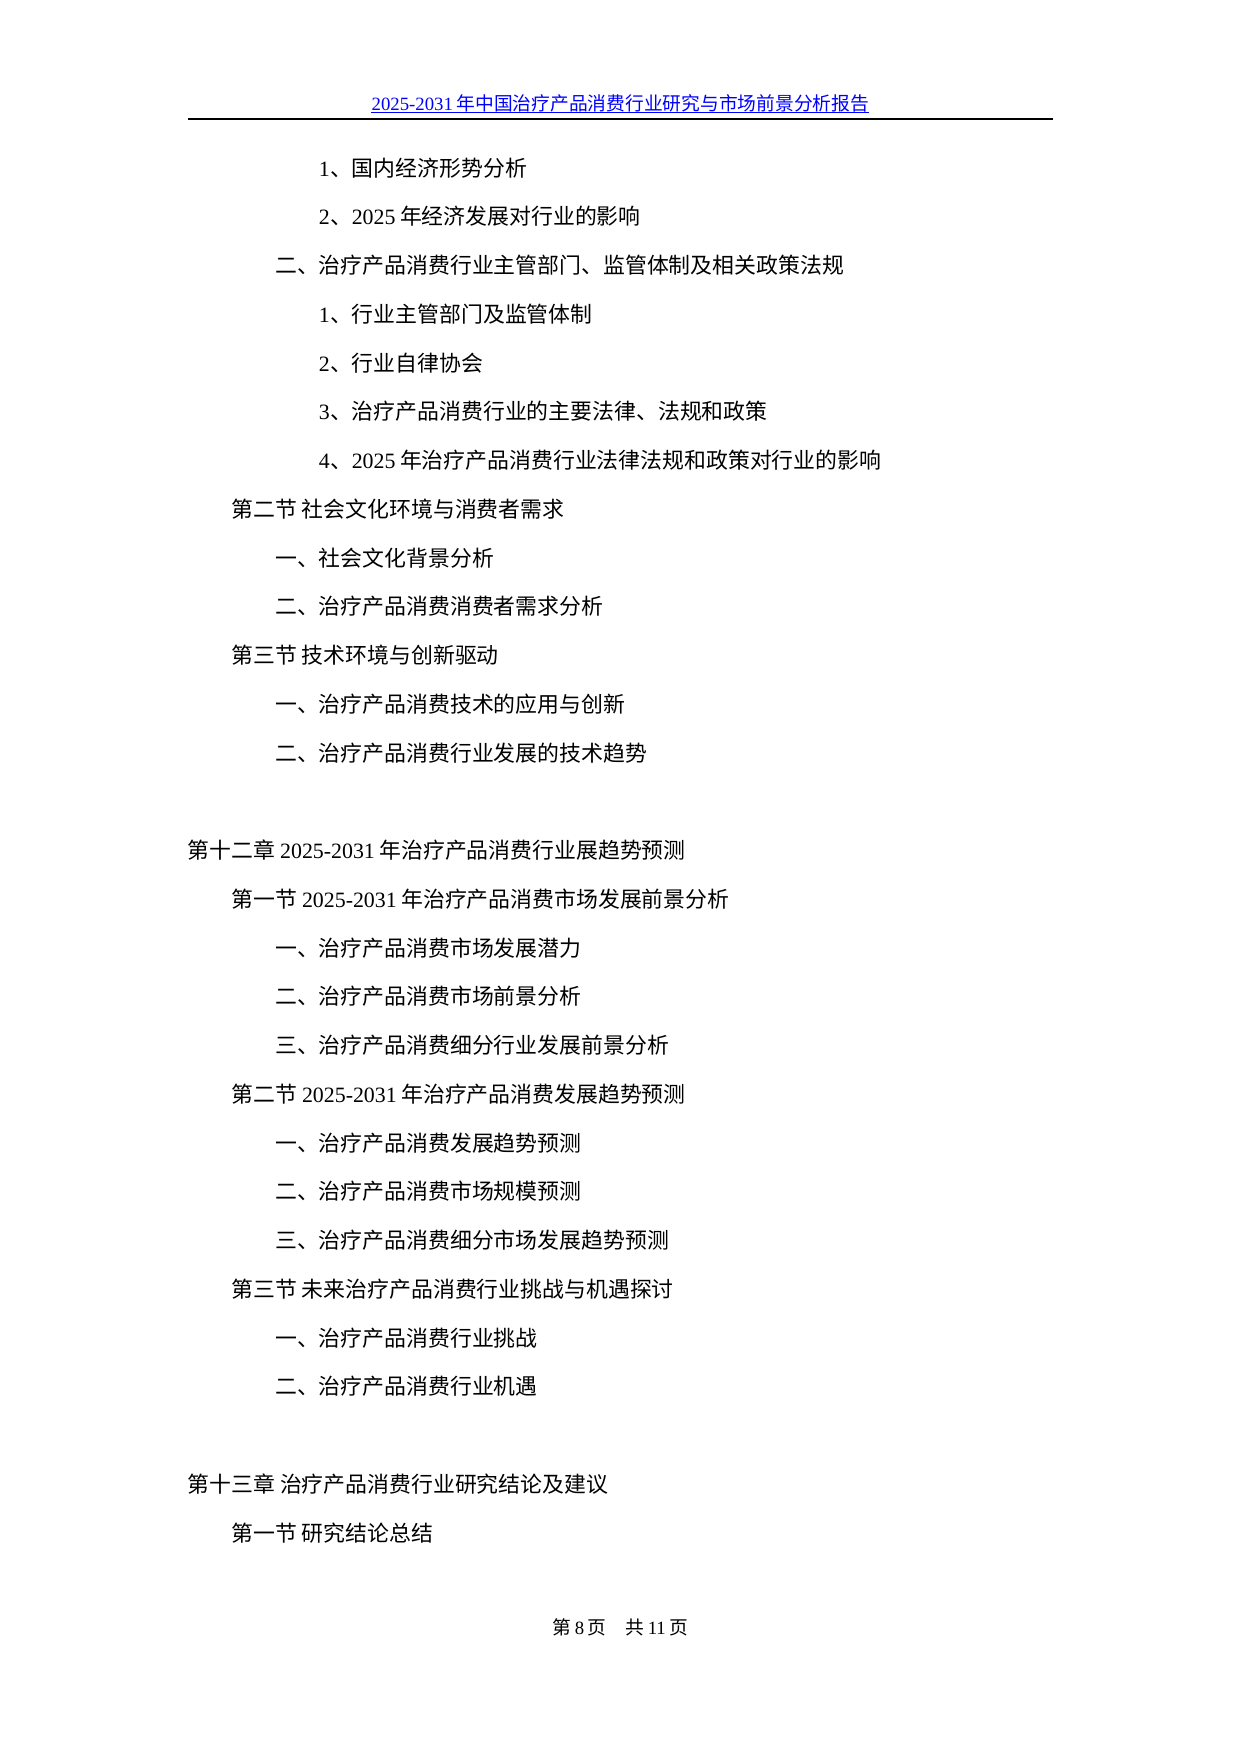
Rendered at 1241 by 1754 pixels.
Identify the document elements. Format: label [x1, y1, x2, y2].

text [187, 150, 1053, 1548]
